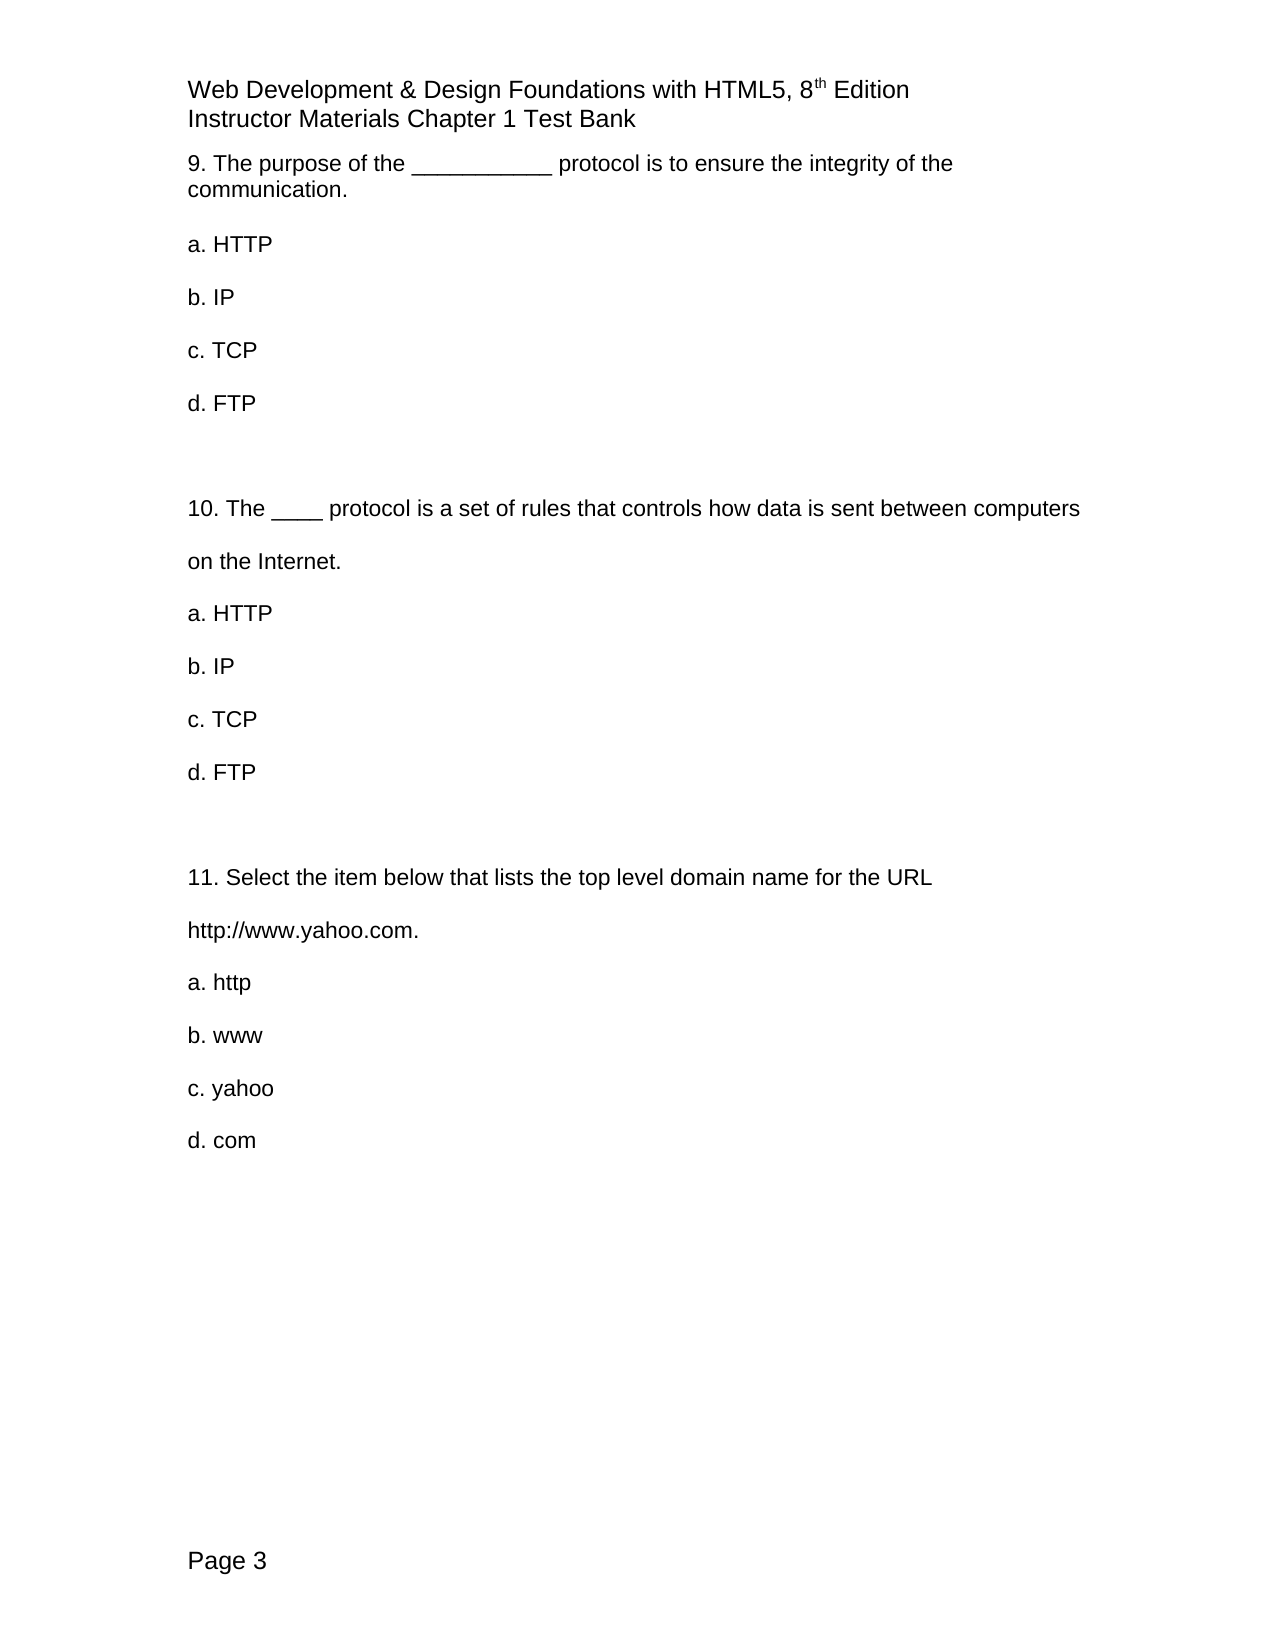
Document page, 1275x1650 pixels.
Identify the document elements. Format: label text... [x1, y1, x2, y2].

text b. IP [187, 653, 1087, 679]
text d. com [187, 1127, 1087, 1154]
text 9. The purpose of the ___________ protocol is to ensure the integrity of the communication. [187, 150, 1087, 231]
text 10. The ____ protocol is a set of rules that controls how data is sent between computers on the Internet. [187, 495, 1087, 574]
text a. HTTP [187, 600, 1087, 627]
text a. HTTP [187, 231, 1087, 258]
text b. www [187, 1022, 1087, 1048]
text a. http [187, 969, 1087, 996]
text d. FTP [187, 389, 1087, 416]
text c. TCP [187, 337, 1087, 363]
text b. IP [187, 284, 1087, 311]
text c. yahoo [187, 1075, 1087, 1101]
text d. FTP [187, 758, 1087, 785]
text c. TCP [187, 706, 1087, 732]
text 11. Select the item below that lists the top level domain name for the URL http://www.yahoo.com. [187, 864, 1087, 943]
